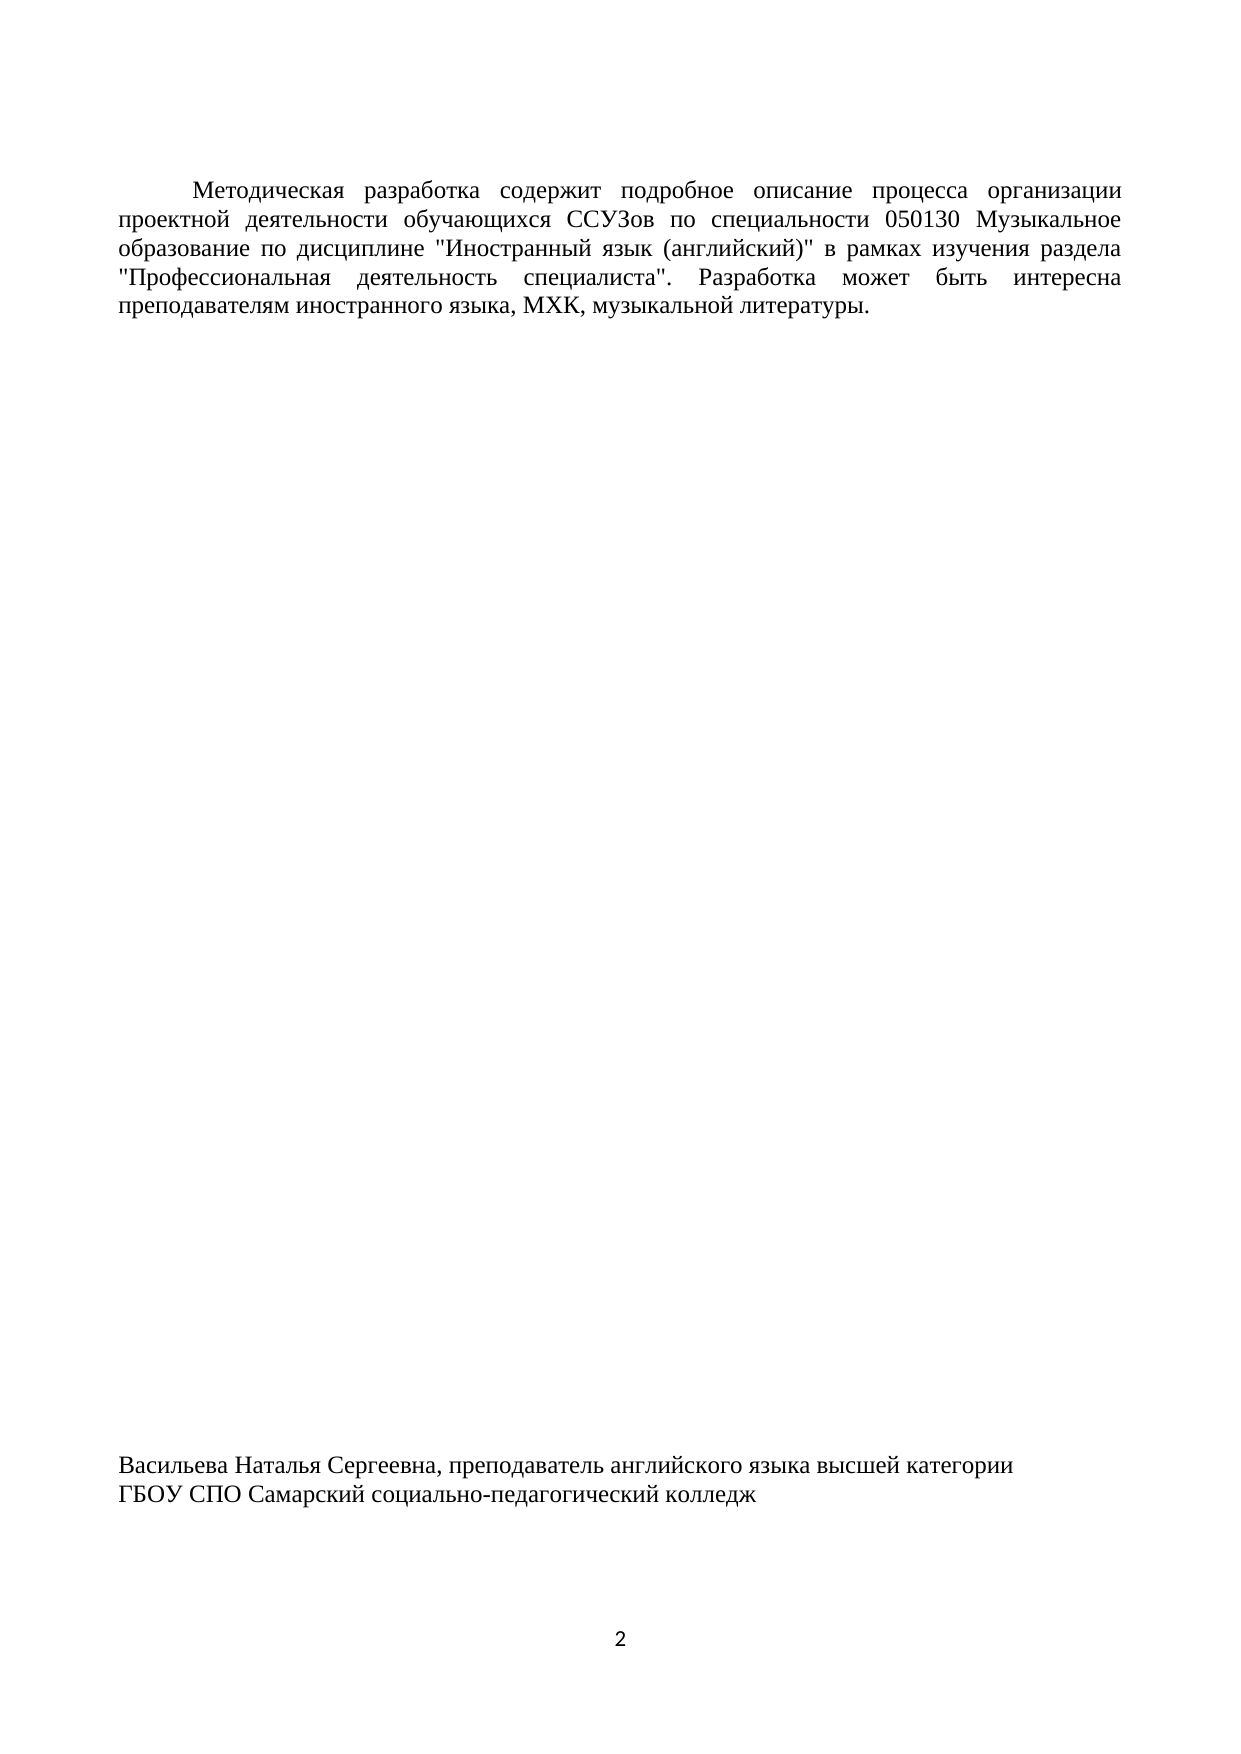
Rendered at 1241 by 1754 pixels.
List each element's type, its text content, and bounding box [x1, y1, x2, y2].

text ГБОУ СПО Самарский социально-педагогический колледж [118, 1479, 1122, 1508]
text Методическая разработка содержит подробное описание процесса организации проектной деятельности обучающихся ССУЗов по специальности 050130 Музыкальное образование по дисциплине "Иностранный язык (английский)" в рамках изучения раздела "Профессиональная деятельность специалиста". Разработка может быть интересна преподавателям иностранного языка, МХК, музыкальной литературы. [118, 176, 1122, 319]
text Васильева Наталья Сергеевна, преподаватель английского языка высшей категории [118, 1450, 1122, 1479]
